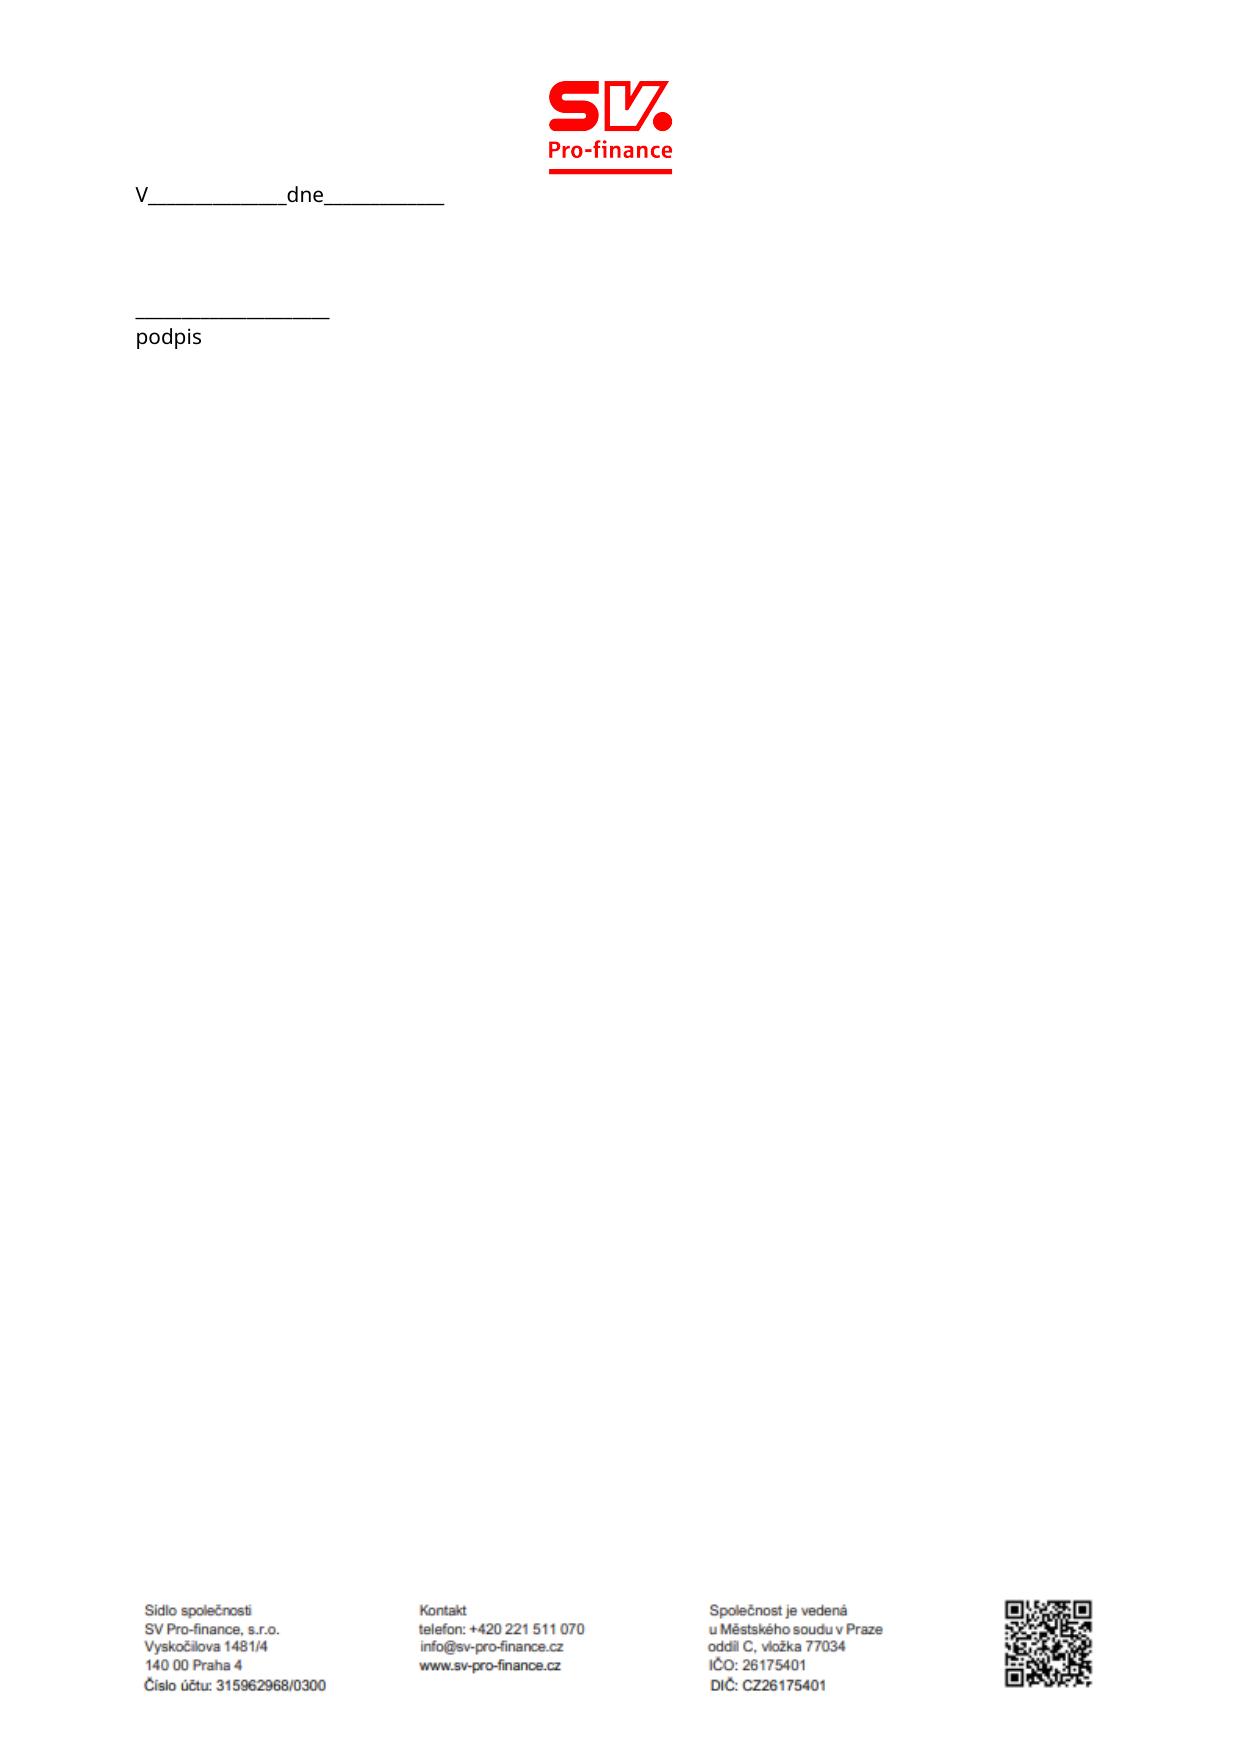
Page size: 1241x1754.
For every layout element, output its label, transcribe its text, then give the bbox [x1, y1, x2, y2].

text V_______________dne_____________ [135, 180, 1103, 208]
picture [537, 73, 679, 181]
picture [135, 1586, 1102, 1705]
text podpis [135, 322, 1103, 351]
text _____________________ [135, 294, 1103, 322]
